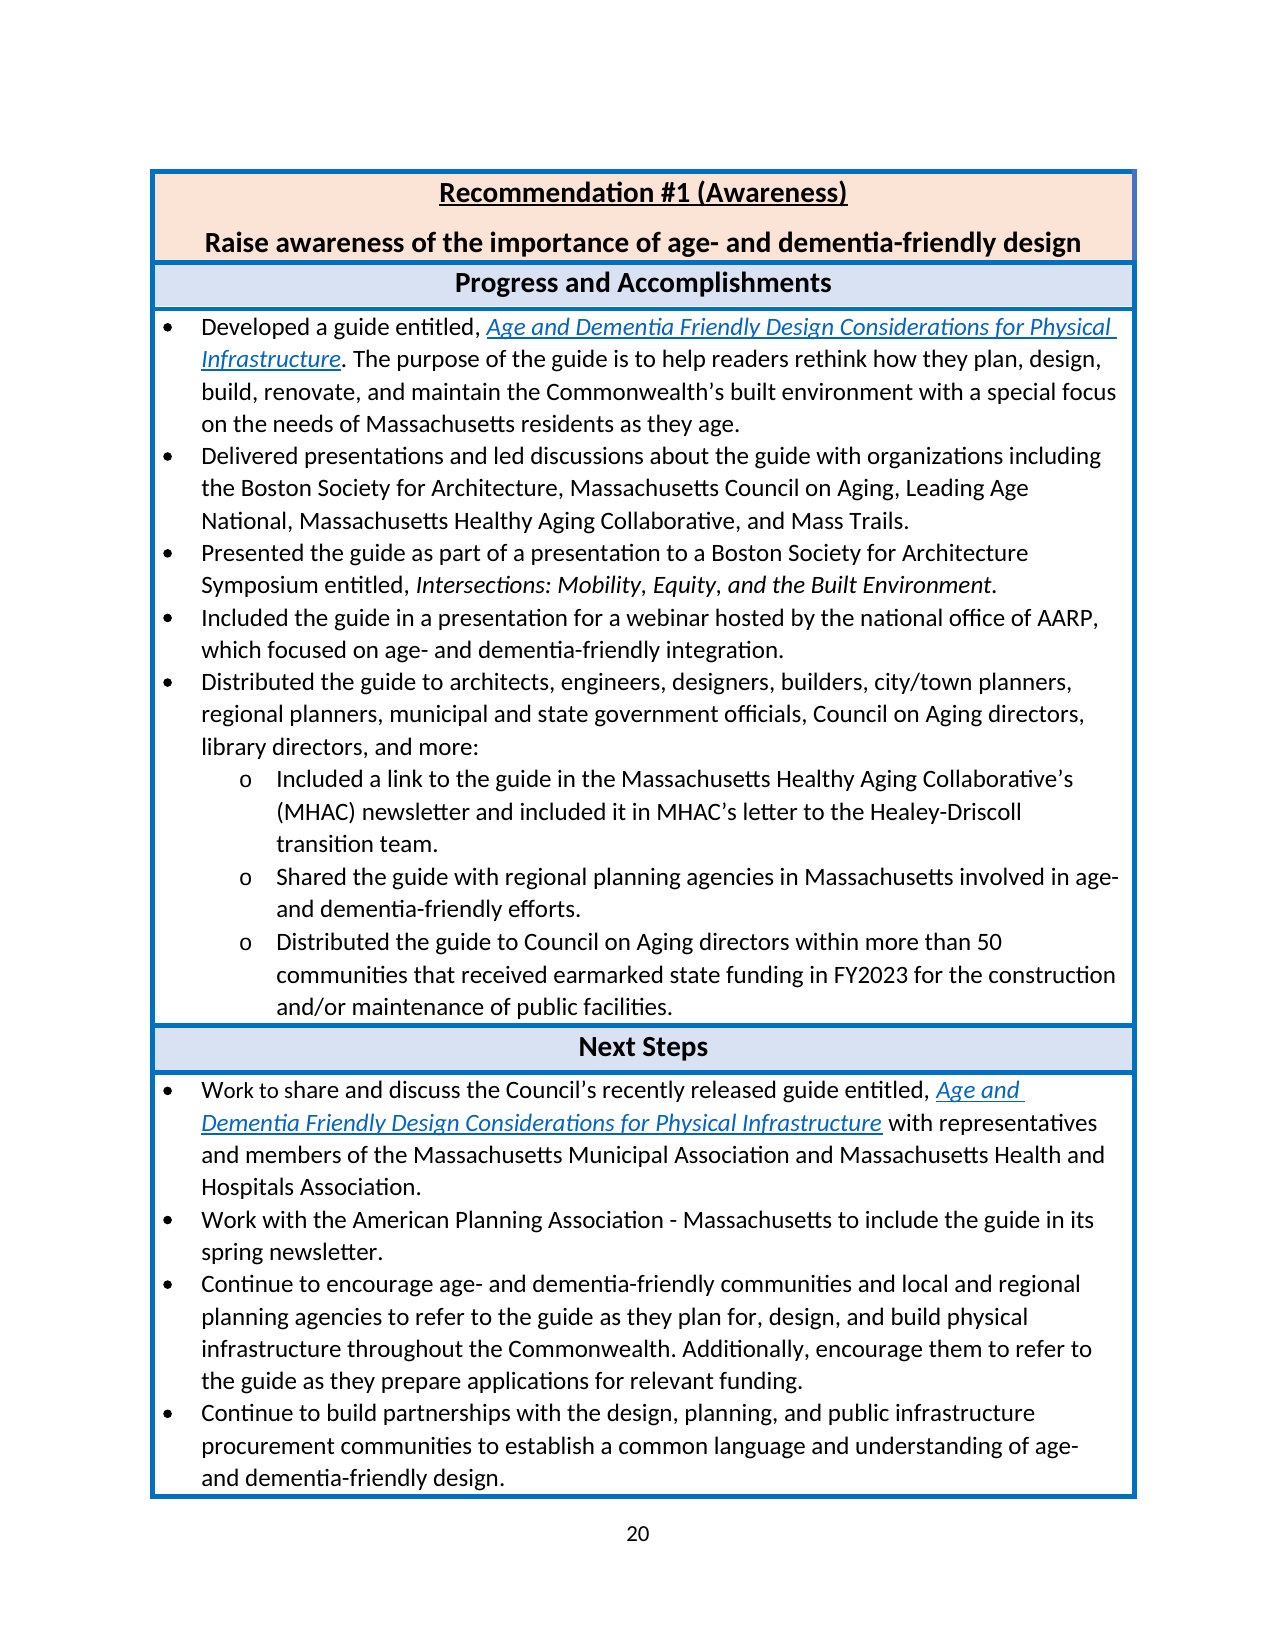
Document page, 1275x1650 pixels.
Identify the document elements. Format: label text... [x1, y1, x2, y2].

table_header Recommendation #1 (Awareness) Raise awareness of the importance of age- and dementia-friendly design [155, 174, 1132, 260]
table_cell Progress and Accomplishments [155, 265, 1132, 306]
table_cell Next Steps [155, 1028, 1132, 1070]
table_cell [155, 1075, 1132, 1494]
table_cell Developed a guide entitled, Age and Dementia Friendly Design Considerations for Physical Infrastructure. The purpose of the guide is to help readers rethink how they plan, design, build, renovate, and maintain the Commonwealth’s built environment with a special focus on the needs of Massachusetts residents as they age. Delivered presentations and led discussions about the guide with organizations including the Boston Society for Architecture, Massachusetts Council on Aging, Leading Age National, Massachusetts Healthy Aging Collaborative, and Mass Trails. Presented the guide as part of a presentation to a Boston Society for Architecture Symposium entitled, Intersections: Mobility, Equity, and the Built Environment. Included the guide in a presentation for a webinar hosted by the national office of AARP, which focused on age- and dementia-friendly integration. Distributed the guide to architects, engineers, designers, builders, city/town planners, regional planners, municipal and state government officials, Council on Aging directors, library directors, and more: Included a link to the guide in the Massachusetts Healthy Aging Collaborative’s (MHAC) newsletter and included it in MHAC’s letter to the Healey-Driscoll transition team. Shared the guide with regional planning agencies in Massachusetts involved in age- and dementia-friendly efforts. Distributed the guide to Council on Aging directors within more than 50 communities that received earmarked state funding in FY2023 for the construction and/or maintenance of public facilities. [155, 311, 1132, 1023]
